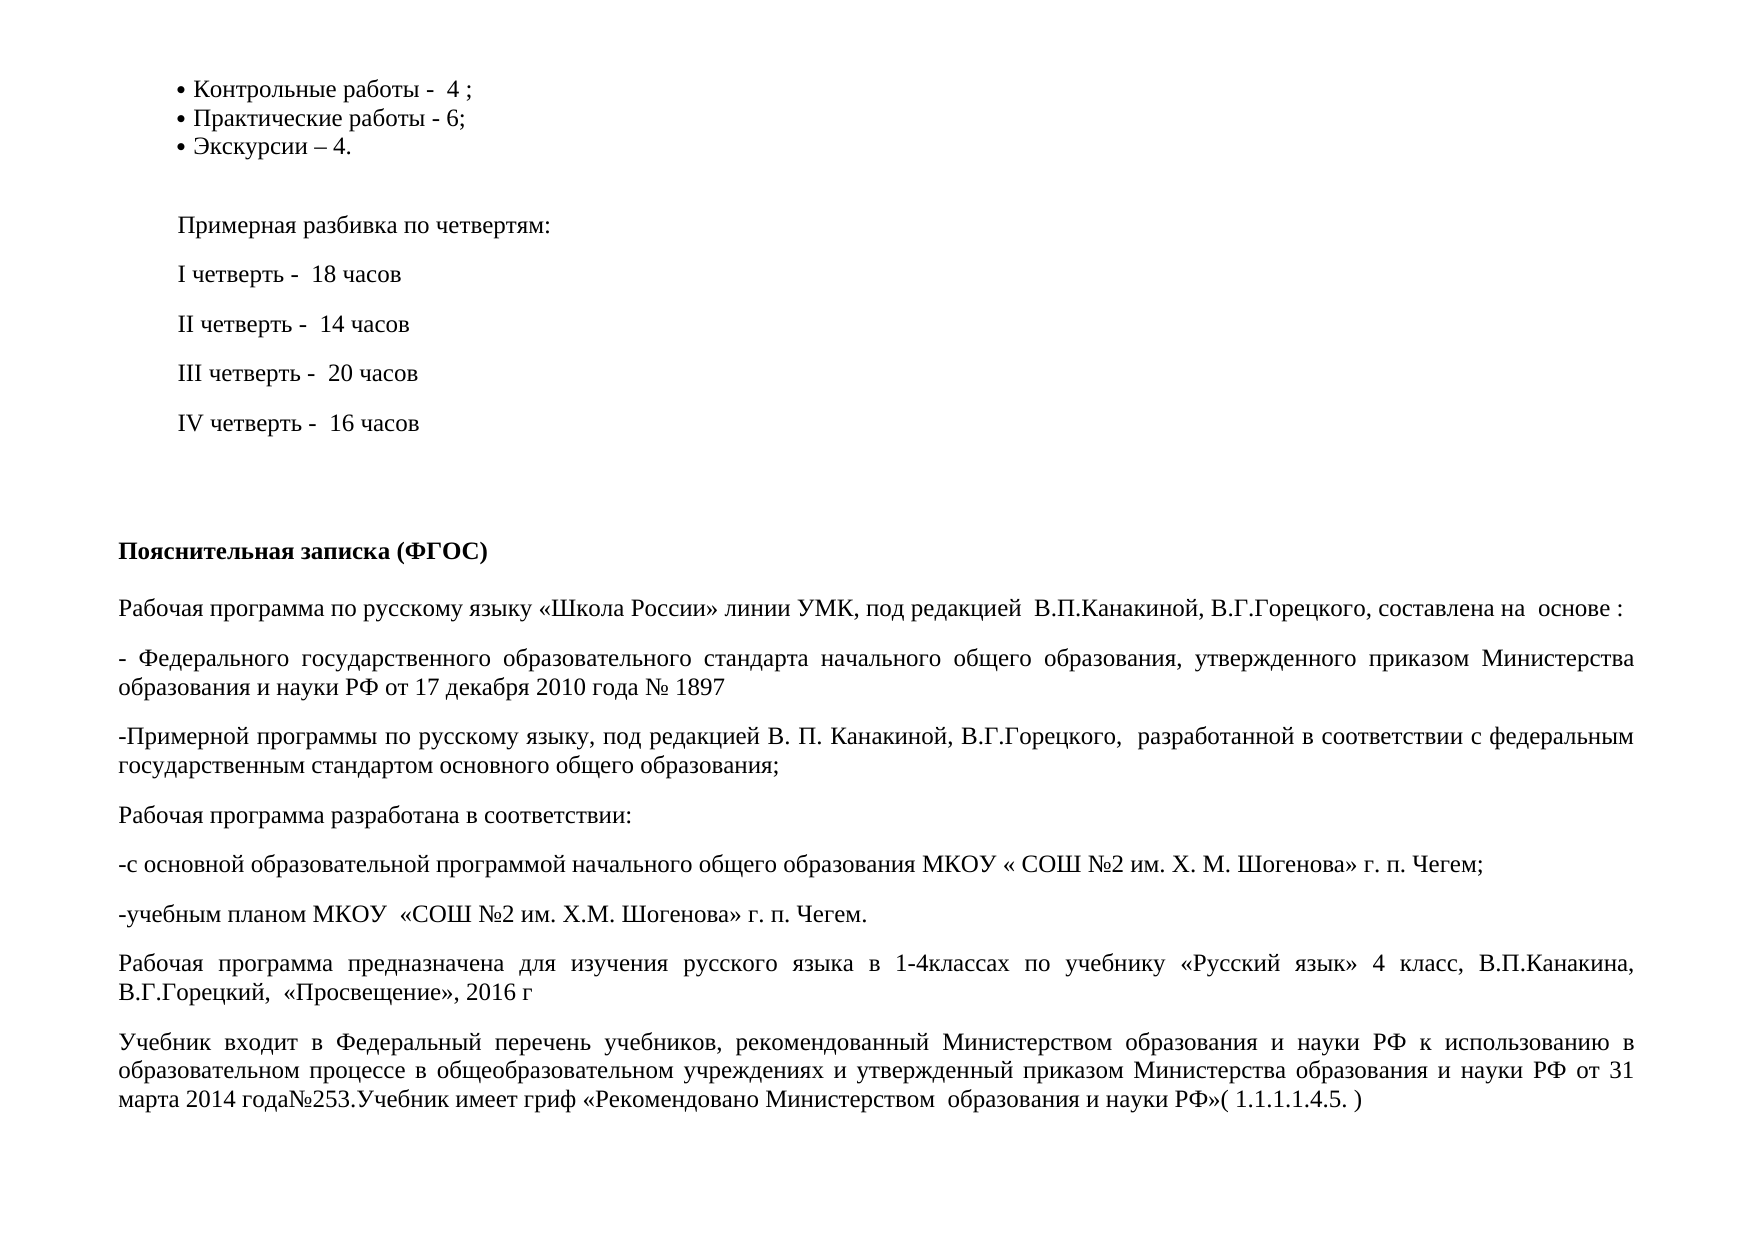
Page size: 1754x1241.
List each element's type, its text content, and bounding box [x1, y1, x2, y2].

list Экскурсии – 4. [118, 131, 1636, 160]
text -учебным планом МКОУ «СОШ №2 им. Х.М. Шогенова» г. п. Чегем. [118, 899, 1636, 928]
text III четверть - 20 часов [118, 358, 1636, 387]
text I четверть - 18 часов [118, 259, 1636, 288]
text Примерная разбивка по четвертям: [118, 210, 1636, 238]
text -Примерной программы по русскому языку, под редакцией В. П. Канакиной, В.Г.Горецкого, разработанной в соответствии с федеральным государственным стандартом основного общего образования; [118, 721, 1636, 779]
text II четверть - 14 часов [118, 309, 1636, 338]
text Учебник входит в Федеральный перечень учебников, рекомендованный Министерством образования и науки РФ к использованию в образовательном процессе в общеобразовательном учреждениях и утвержденный приказом Министерства образования и науки РФ от 31 марта 2014 года№253.Учебник имеет гриф «Рекомендовано Министерством образования и науки РФ»( 1.1.1.1.4.5. ) [118, 1027, 1636, 1113]
text - Федерального государственного образовательного стандарта начального общего образования, утвержденного приказом Министерства образования и науки РФ от 17 декабря 2010 года № 1897 [118, 643, 1636, 701]
text Рабочая программа предназначена для изучения русского языка в 1-4классах по учебнику «Русский язык» 4 класс, В.П.Канакина, В.Г.Горецкий, «Просвещение», [118, 948, 1636, 1006]
text Рабочая программа по русскому языку «Школа России» линии УМК, под редакцией В.П.Канакиной, В.Г.Горецкого, составлена на основе : [118, 593, 1636, 622]
text Пояснительная записка (ФГОС) [118, 536, 1636, 565]
text IV четверть - 16 часов [118, 408, 1636, 437]
text -с основной образовательной программой начального общего образования МКОУ « СОШ №2 им. Х. М. Шогенова» г. п. Чегем; [118, 849, 1636, 878]
list Практические работы - 6; [118, 103, 1636, 131]
text Рабочая программа разработана в соответствии: [118, 800, 1636, 828]
list Контрольные работы - 4 ; [118, 74, 1636, 103]
